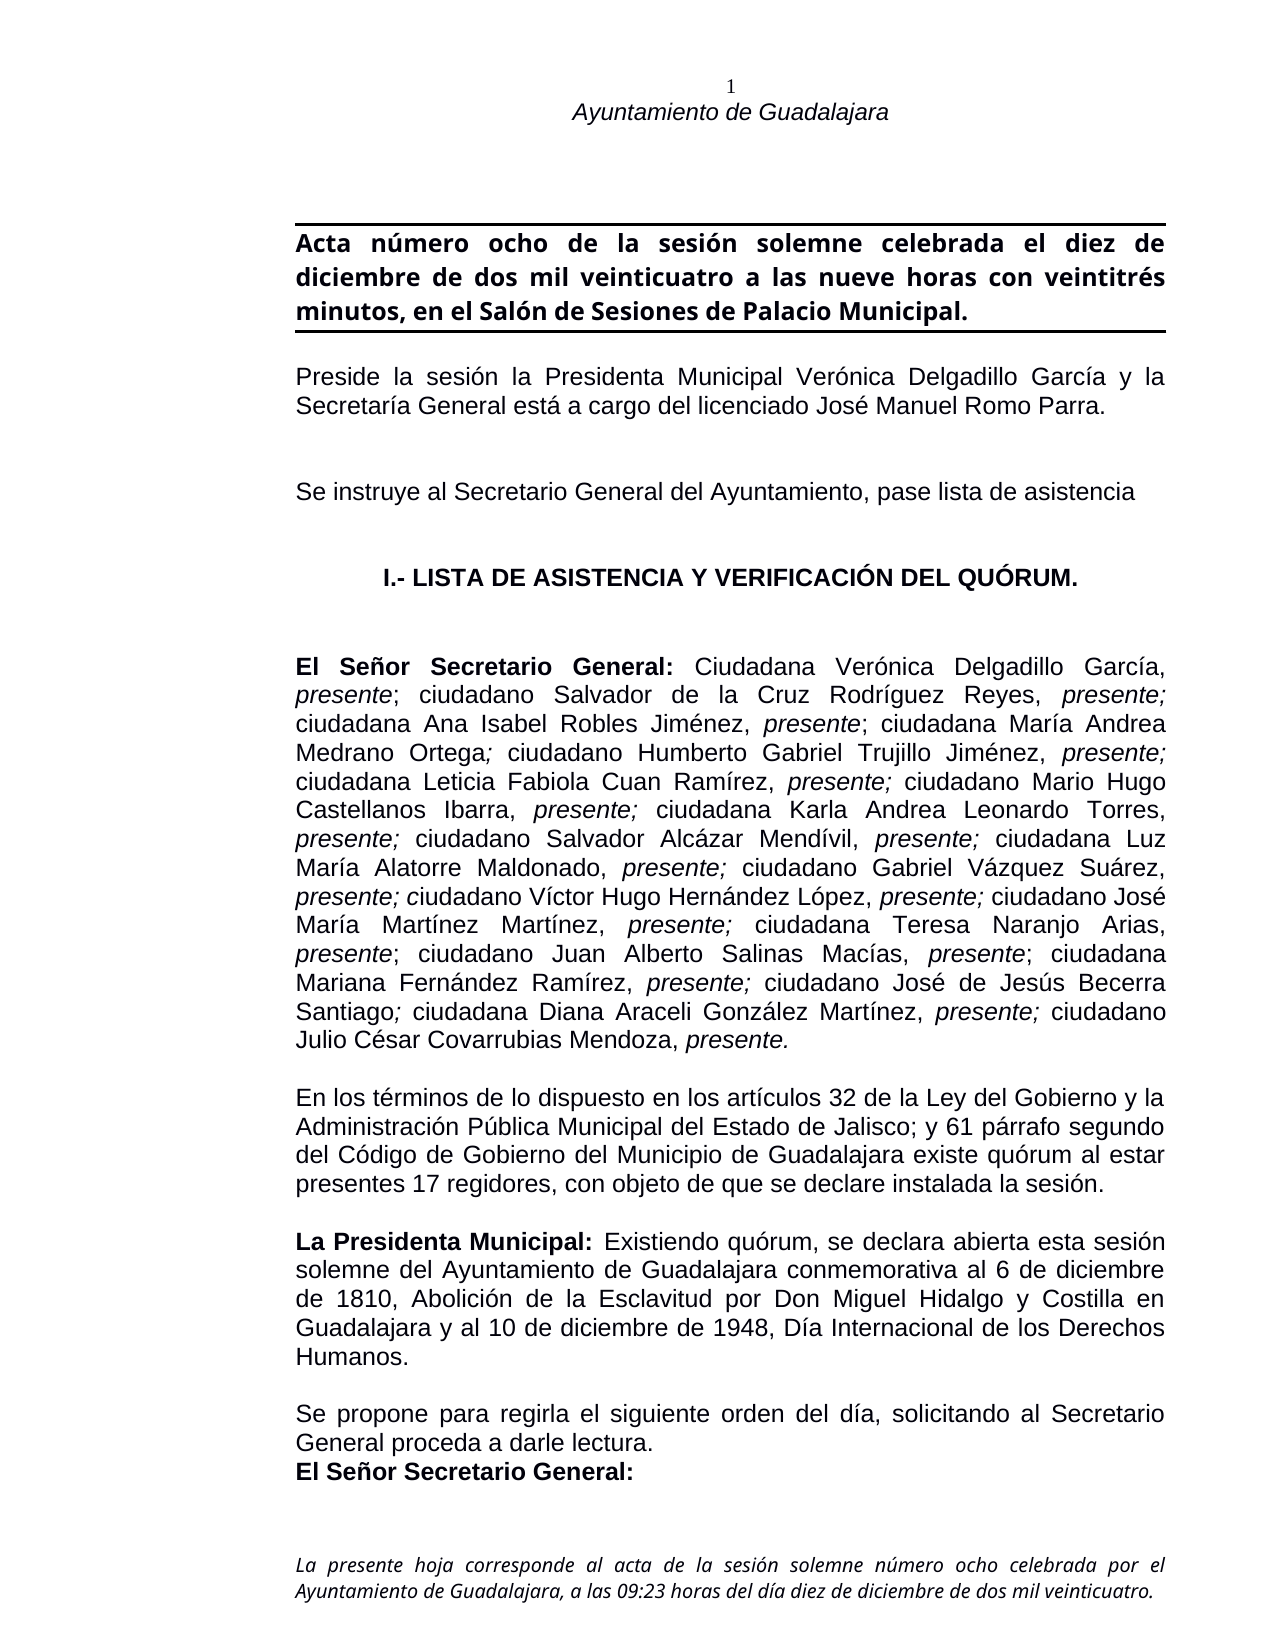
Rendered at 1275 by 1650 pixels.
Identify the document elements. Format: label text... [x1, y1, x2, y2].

text Preside la sesión la Presidenta Municipal Verónica Delgadillo García y la Secretaría General está a cargo del licenciado José Manuel Romo Parra. [295, 362, 1166, 419]
text Se propone para regirla el siguiente orden del día, solicitando al Secretario General proceda a darle lectura. [295, 1399, 1166, 1457]
text Acta número ocho de la sesión solemne celebrada el diez de diciembre de dos mil veinticuatro a las nueve horas con veintitrés minutos, en el Salón de Sesiones de Palacio Municipal. [295, 226, 1166, 330]
text El Señor Secretario General: [295, 1457, 1166, 1486]
text En los términos de lo dispuesto en los artículos 32 de la Ley del Gobierno y la Administración Pública Municipal del Estado de Jalisco; y 61 párrafo segundo del Código de Gobierno del Municipio de Guadalajara existe quórum al estar presentes 17 regidores, con objeto de que se declare instalada la sesión. [295, 1083, 1166, 1198]
text I.- LISTA DE ASISTENCIA Y VERIFICACIÓN DEL QUÓRUM. [295, 563, 1166, 592]
text El Señor Secretario General: Ciudadana Verónica Delgadillo García, presente; ciudadano Salvador de la Cruz Rodríguez Reyes, presente; ciudadana Ana Isabel Robles Jiménez, presente; ciudadana María Andrea Medrano Ortega; ciudadano Humberto Gabriel Trujillo Jiménez, presente; ciudadana Leticia Fabiola Cuan Ramírez, presente; ciudadano Mario Hugo Castellanos Ibarra, presente; ciudadana Karla Andrea Leonardo Torres, presente; ciudadano Salvador Alcázar Mendívil, presente; ciudadana Luz María Alatorre Maldonado, presente; ciudadano Gabriel Vázquez Suárez, presente; ciudadano Víctor Hugo Hernández López, presente; ciudadano José María Martínez Martínez, presente; ciudadana Teresa Naranjo Arias, presente; ciudadano Juan Alberto Salinas Macías, presente; ciudadana Mariana Fernández Ramírez, presente; ciudadano José de Jesús Becerra Santiago; ciudadana Diana Araceli González Martínez, presente; ciudadano Julio César Covarrubias Mendoza, presente. [295, 652, 1166, 1054]
text La Presidenta Municipal: Existiendo quórum, se declara abierta esta sesión solemne del Ayuntamiento de Guadalajara conmemorativa al 6 de diciembre de 1810, Abolición de la Esclavitud por Don Miguel Hidalgo y Costilla en Guadalajara y al 10 de diciembre de 1948, Día Internacional de los Derechos Humanos. [295, 1227, 1166, 1371]
text Se instruye al Secretario General del Ayuntamiento, pase lista de asistencia [295, 477, 1166, 506]
